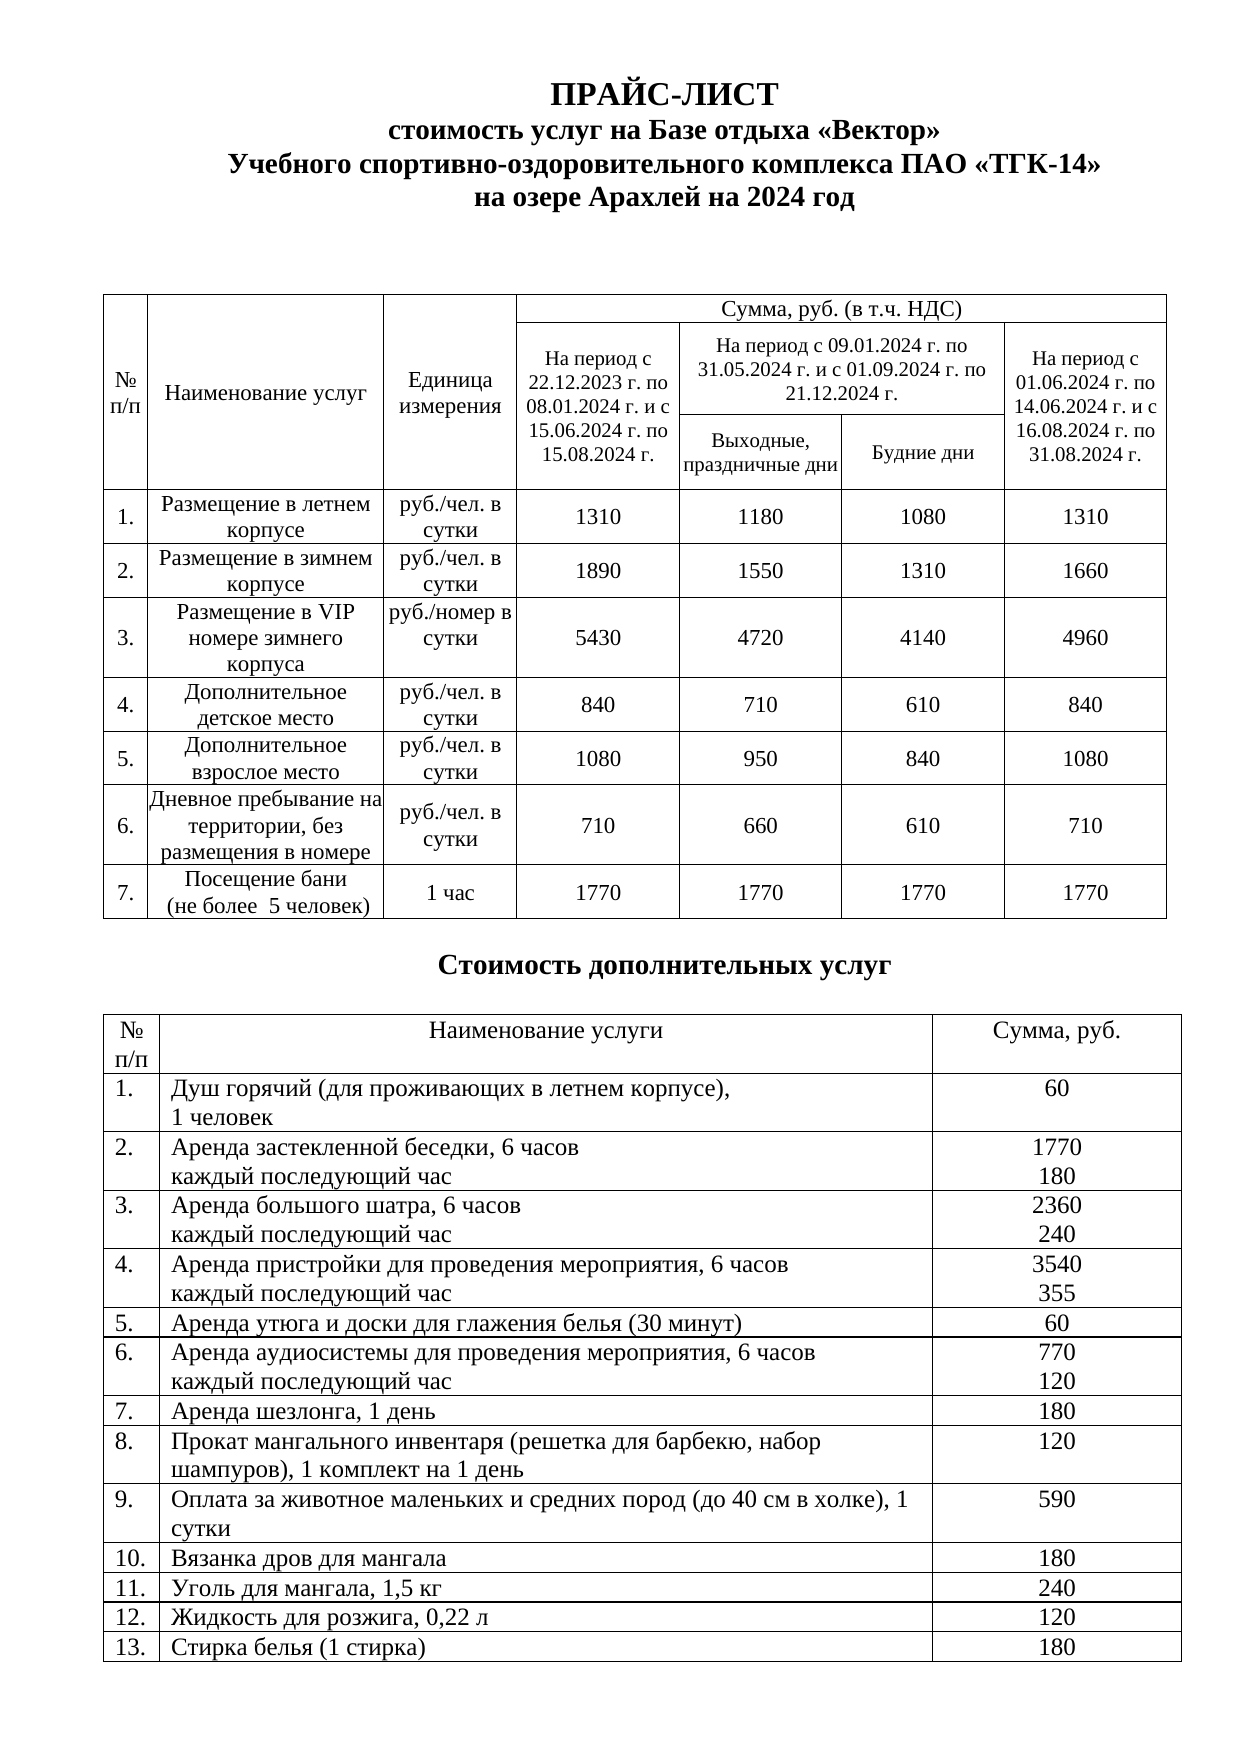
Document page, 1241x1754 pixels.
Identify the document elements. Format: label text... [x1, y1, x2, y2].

table_cell 180 [933, 1543, 1181, 1572]
table_cell 1310 [517, 490, 679, 543]
table_cell 1890 [517, 544, 679, 597]
table_cell Дополнительное детское место [148, 678, 383, 731]
table_header Сумма, руб. (в т.ч. НДС) [517, 295, 1166, 322]
table_cell 1310 [1005, 490, 1166, 543]
text на озере Арахлей на 2024 год [177, 179, 1152, 213]
table_cell 5430 [517, 598, 679, 677]
table_cell 6. [104, 785, 147, 864]
table_cell Посещение бани (не более 5 человек) [148, 865, 383, 918]
table_cell 1770 [680, 865, 841, 918]
table_cell 840 [1005, 678, 1166, 731]
table_cell 6. [104, 1338, 159, 1395]
table_cell Стирка белья (1 стирка) [160, 1632, 932, 1661]
table_cell 10. [104, 1543, 159, 1572]
text Стоимость дополнительных услуг [177, 947, 1152, 980]
table_cell Прокат мангального инвентаря (решетка для барбекю, набор шампуров), 1 комплект на 1 день [160, 1426, 932, 1483]
table_cell 1080 [517, 732, 679, 784]
table_cell 1770 [842, 865, 1004, 918]
table_cell На период с 22.12.2023 г. по 08.01.2024 г. и с 15.06.2024 г. по 15.08.2024 г. [517, 323, 679, 489]
table_cell Душ горячий (для проживающих в летнем корпусе), 1 человек [160, 1074, 932, 1131]
table_cell 1080 [842, 490, 1004, 543]
table_cell 1770 180 [933, 1132, 1181, 1189]
table_cell 610 [842, 678, 1004, 731]
table_cell Жидкость для розжига, 0,22 л [160, 1603, 932, 1631]
table_cell руб./чел. в сутки [384, 732, 516, 784]
table_cell 60 [933, 1074, 1181, 1131]
table_cell 4. [104, 678, 147, 731]
table_cell 950 [680, 732, 841, 784]
table_cell 1080 [1005, 732, 1166, 784]
table_cell 4. [104, 1249, 159, 1307]
table_cell 120 [933, 1603, 1181, 1631]
table_header Единица измерения [384, 295, 516, 489]
table_cell 180 [933, 1396, 1181, 1425]
table_header № п/п [104, 1015, 159, 1072]
table_cell руб./чел. в сутки [384, 678, 516, 731]
table_cell Будние дни [842, 415, 1004, 489]
table_cell 240 [933, 1573, 1181, 1601]
table_cell руб./чел. в сутки [384, 785, 516, 864]
table_cell 3. [104, 1191, 159, 1248]
table_cell 590 [933, 1484, 1181, 1542]
table_cell 1550 [680, 544, 841, 597]
table_cell 7. [104, 865, 147, 918]
table_cell руб./чел. в сутки [384, 490, 516, 543]
table_cell Вязанка дров для мангала [160, 1543, 932, 1572]
table_cell Уголь для мангала, 1,5 кг [160, 1573, 932, 1601]
table_cell 770 120 [933, 1338, 1181, 1395]
table_cell руб./номер в сутки [384, 598, 516, 677]
table_cell 840 [517, 678, 679, 731]
table_cell Размещение в VIP номере зимнего корпуса [148, 598, 383, 677]
table_cell 5. [104, 1308, 159, 1336]
table_cell На период с 09.01.2024 г. по 31.05.2024 г. и с 01.09.2024 г. по 21.12.2024 г. [680, 323, 1004, 414]
table_cell 9. [104, 1484, 159, 1542]
table_cell 1. [104, 490, 147, 543]
table_cell 4720 [680, 598, 841, 677]
table_cell 2. [104, 544, 147, 597]
table_cell 1770 [1005, 865, 1166, 918]
text Учебного спортивно-оздоровительного комплекса ПАО «ТГК-14» [177, 146, 1152, 179]
table_cell Выходные, праздничные дни [680, 415, 841, 489]
table_cell 3. [104, 598, 147, 677]
table_cell На период с 01.06.2024 г. по 14.06.2024 г. и с 16.08.2024 г. по 31.08.2024 г. [1005, 323, 1166, 489]
table_cell 1 час [384, 865, 516, 918]
table_cell 11. [104, 1573, 159, 1601]
text ПРАЙС-ЛИСТ [177, 74, 1152, 112]
table_cell 12. [104, 1603, 159, 1631]
table_cell Аренда застекленной беседки, 6 часов каждый последующий час [160, 1132, 932, 1189]
table_cell 1770 [517, 865, 679, 918]
table_cell Аренда большого шатра, 6 часов каждый последующий час [160, 1191, 932, 1248]
table_cell 2. [104, 1132, 159, 1189]
table_cell Аренда утюга и доски для глажения белья (30 минут) [160, 1308, 932, 1336]
table_cell 1310 [842, 544, 1004, 597]
table_cell 4140 [842, 598, 1004, 677]
table_cell 3540 355 [933, 1249, 1181, 1307]
table_cell 180 [933, 1632, 1181, 1661]
table_cell Размещение в летнем корпусе [148, 490, 383, 543]
table_cell 710 [680, 678, 841, 731]
table_cell 5. [104, 732, 147, 784]
table_cell 2360 240 [933, 1191, 1181, 1248]
table_cell 13. [104, 1632, 159, 1661]
table_cell 1180 [680, 490, 841, 543]
table_cell Аренда пристройки для проведения мероприятия, 6 часов каждый последующий час [160, 1249, 932, 1307]
table_cell Дополнительное взрослое место [148, 732, 383, 784]
table_header № п/п [104, 295, 147, 489]
table_cell Дневное пребывание на территории, без размещения в номере [148, 785, 383, 864]
table_cell 610 [842, 785, 1004, 864]
table_cell 7. [104, 1396, 159, 1425]
table_cell 660 [680, 785, 841, 864]
table_cell Аренда аудиосистемы для проведения мероприятия, 6 часов каждый последующий час [160, 1338, 932, 1395]
table_header Наименование услуг [148, 295, 383, 489]
table_cell Размещение в зимнем корпусе [148, 544, 383, 597]
table_cell 8. [104, 1426, 159, 1483]
table_cell Оплата за животное маленьких и средних пород (до 40 см в холке), 1 сутки [160, 1484, 932, 1542]
table_cell Аренда шезлонга, 1 день [160, 1396, 932, 1425]
table_cell руб./чел. в сутки [384, 544, 516, 597]
table_cell 710 [517, 785, 679, 864]
table_cell 60 [933, 1308, 1181, 1336]
text cтоимость услуг на Базе отдыха «Вектор» [177, 112, 1152, 146]
table_header Наименование услуги [160, 1015, 932, 1072]
table_cell 1660 [1005, 544, 1166, 597]
table_cell 840 [842, 732, 1004, 784]
table_cell 1. [104, 1074, 159, 1131]
table_cell 710 [1005, 785, 1166, 864]
table_cell 4960 [1005, 598, 1166, 677]
table_cell 120 [933, 1426, 1181, 1483]
table_header Сумма, руб. [933, 1015, 1181, 1072]
